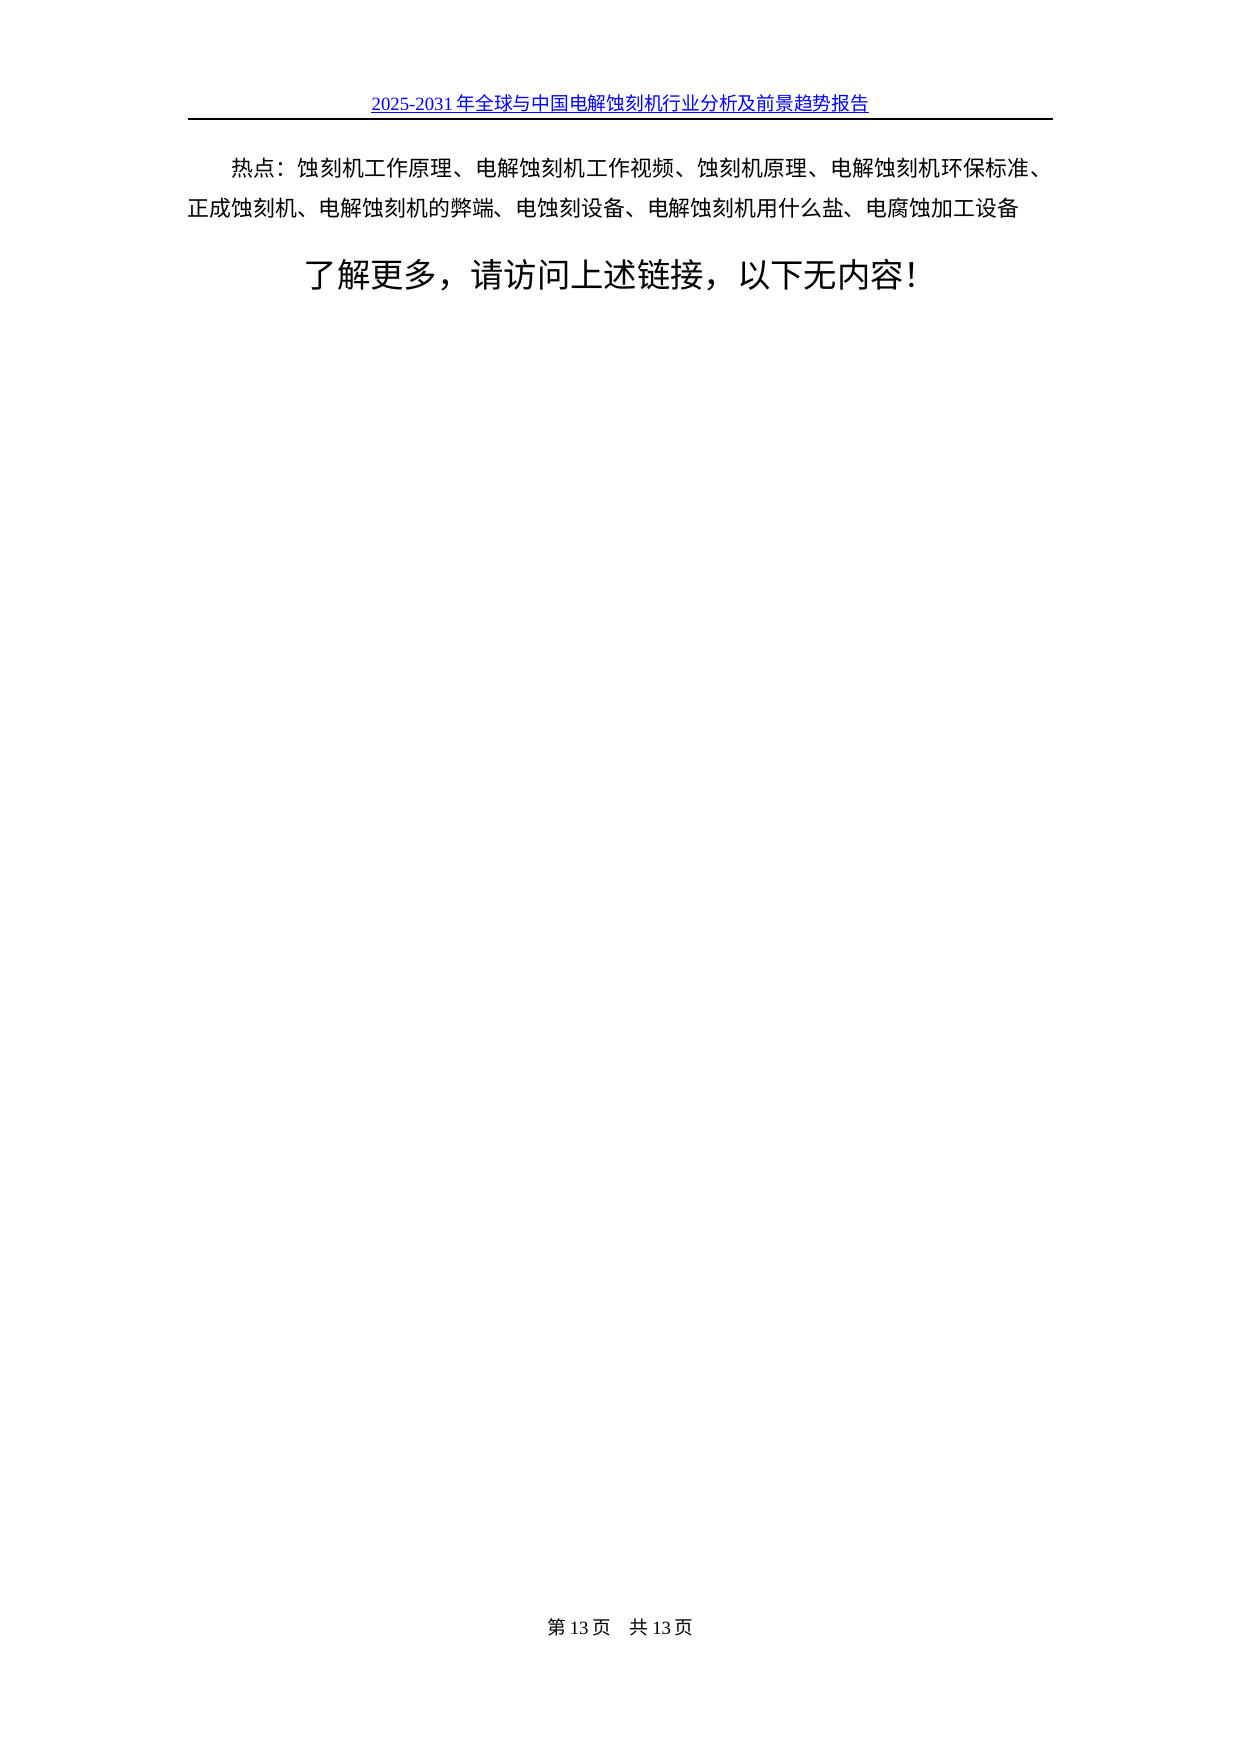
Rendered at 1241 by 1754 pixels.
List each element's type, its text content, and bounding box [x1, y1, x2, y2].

text 热点：蚀刻机工作原理、电解蚀刻机工作视频、蚀刻机原理、电解蚀刻机环保标准、正成蚀刻机、电解蚀刻机的弊端、电蚀刻设备、电解蚀刻机用什么盐、电腐蚀加工设备 [187, 150, 1053, 223]
title 了解更多，请访问上述链接，以下无内容！ [187, 241, 1053, 306]
